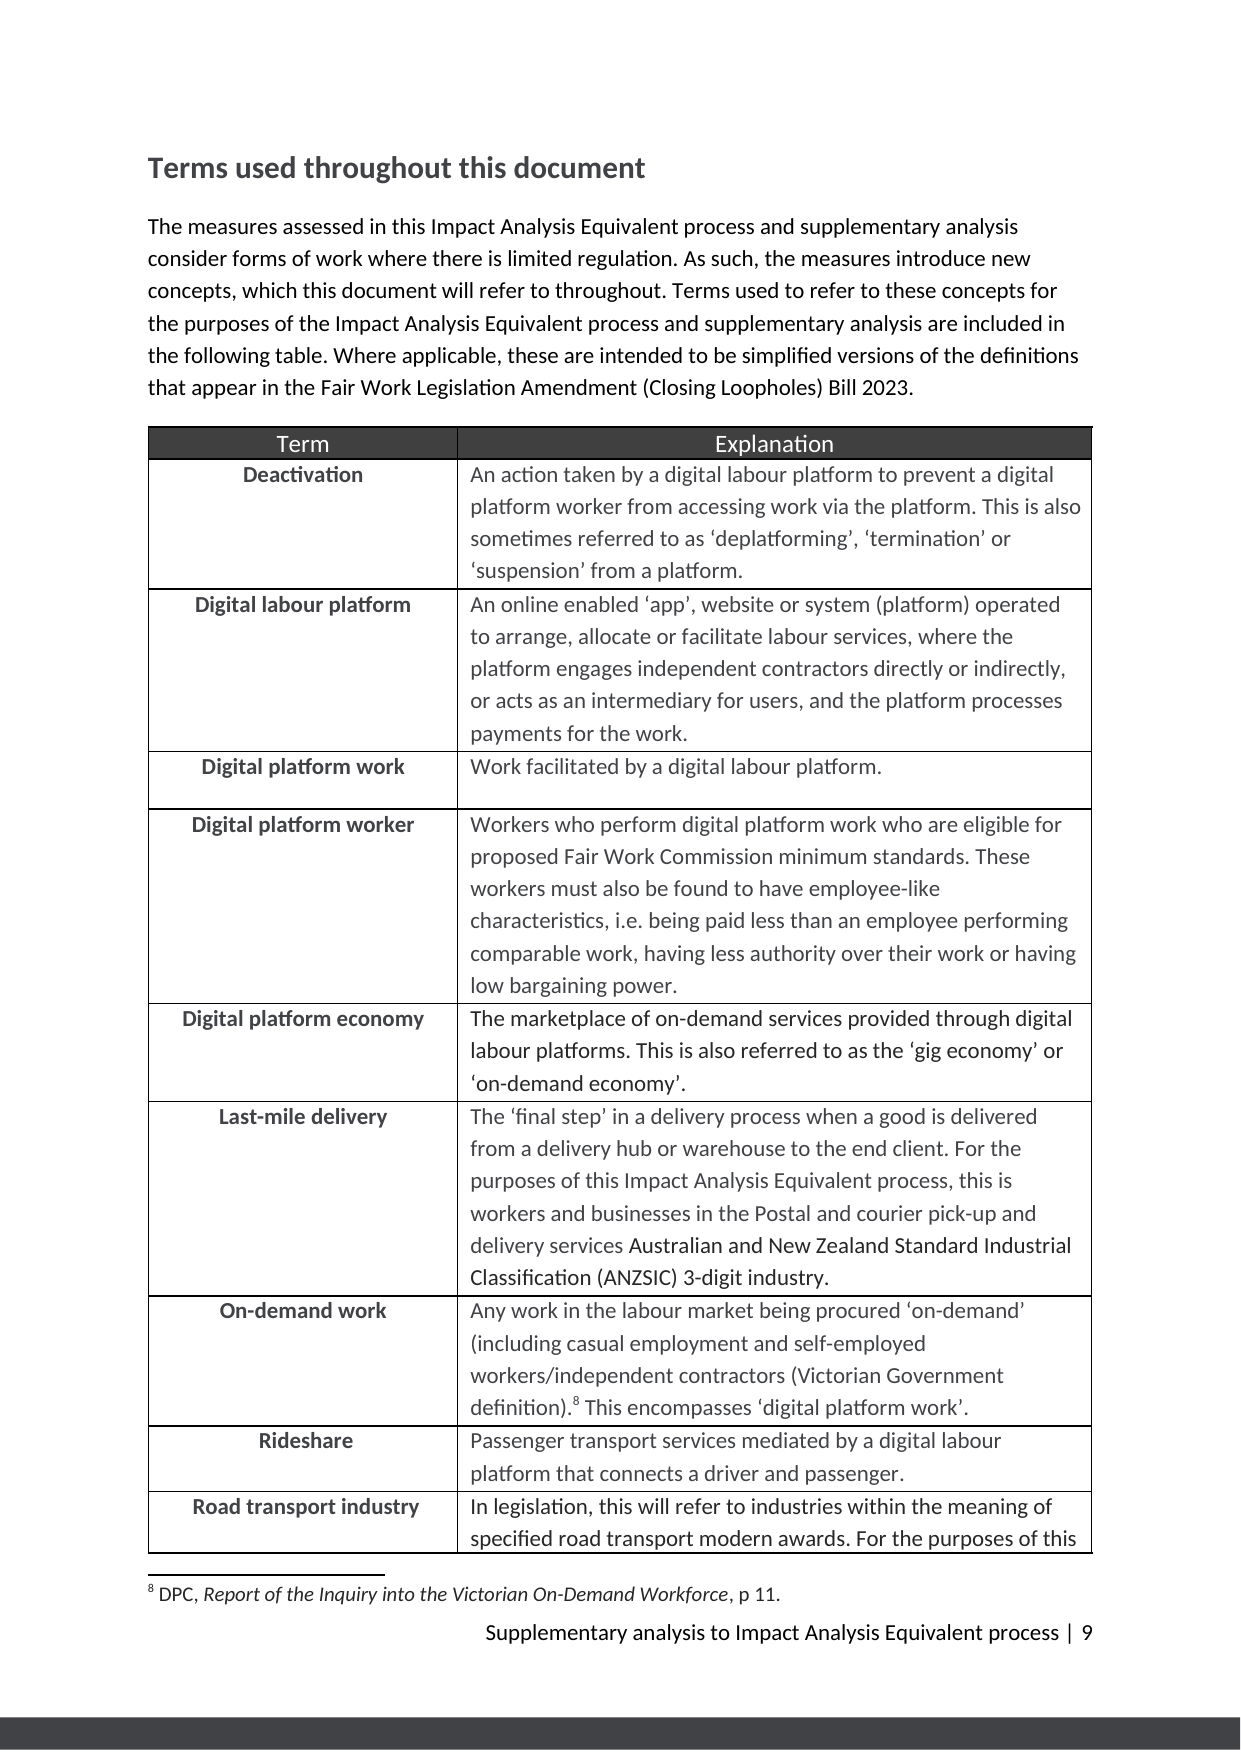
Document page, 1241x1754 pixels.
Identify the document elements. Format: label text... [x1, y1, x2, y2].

table_cell Workers who perform digital platform work who are eligible for proposed Fair Work Commission minimum standards. These workers must also be found to have employee-like characteristics, i.e. being paid less than an employee performing comparable work, having less authority over their work or having low bargaining power. [458, 810, 1091, 1003]
table_cell Digital platform economy [149, 1004, 457, 1101]
table_header Term [149, 428, 457, 458]
table_cell Digital platform worker [149, 810, 457, 1003]
table_cell The marketplace of on-demand services provided through digital labour platforms. This is also referred to as the ‘gig economy’ or ‘on-demand economy’. [458, 1004, 1091, 1101]
table_cell Deactivation [149, 460, 457, 588]
subtitle Terms used throughout this document [148, 148, 1092, 186]
table_cell Passenger transport services mediated by a digital labour platform that connects a driver and passenger. [458, 1427, 1091, 1491]
table_cell Digital labour platform [149, 590, 457, 751]
table_cell Work facilitated by a digital labour platform. [458, 752, 1091, 808]
table_cell An online enabled ‘app’, website or system (platform) operated to arrange, allocate or facilitate labour services, where the platform engages independent contractors directly or indirectly, or acts as an intermediary for users, and the platform processes payments for the work. [458, 590, 1091, 751]
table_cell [149, 1492, 457, 1552]
table_cell Any work in the labour market being procured ‘on-demand’ (including casual employment and self-employed workers/independent contractors (Victorian Government definition). This encompasses ‘digital platform work’. [458, 1297, 1091, 1425]
table_cell An action taken by a digital labour platform to prevent a digital platform worker from accessing work via the platform. This is also sometimes referred to as ‘deplatforming’, ‘termination’ or ‘suspension’ from a platform. [458, 460, 1091, 588]
table_cell Last-mile delivery [149, 1102, 457, 1295]
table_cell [458, 1492, 1091, 1552]
text The measures assessed in this Impact Analysis Equivalent process and supplementary analysis consider forms of work where there is limited regulation. As such, the measures introduce new concepts, which this document will refer to throughout. Terms used to refer to these concepts for the purposes of the Impact Analysis Equivalent process and supplementary analysis are included in the following table. Where applicable, these are intended to be simplified versions of the definitions that appear in the Fair Work Legislation Amendment (Closing Loopholes) Bill 2023. [148, 212, 1092, 401]
table_header Explanation [458, 428, 1091, 458]
table_cell On-demand work [149, 1297, 457, 1425]
table_cell The ‘final step’ in a delivery process when a good is delivered from a delivery hub or warehouse to the end client. For the purposes of this Impact Analysis Equivalent process, this is workers and businesses in the Postal and courier pick-up and delivery services Australian and New Zealand Standard Industrial Classification (ANZSIC) 3-digit industry. [458, 1102, 1091, 1295]
table_cell Rideshare [149, 1427, 457, 1491]
table_cell Digital platform work [149, 752, 457, 808]
